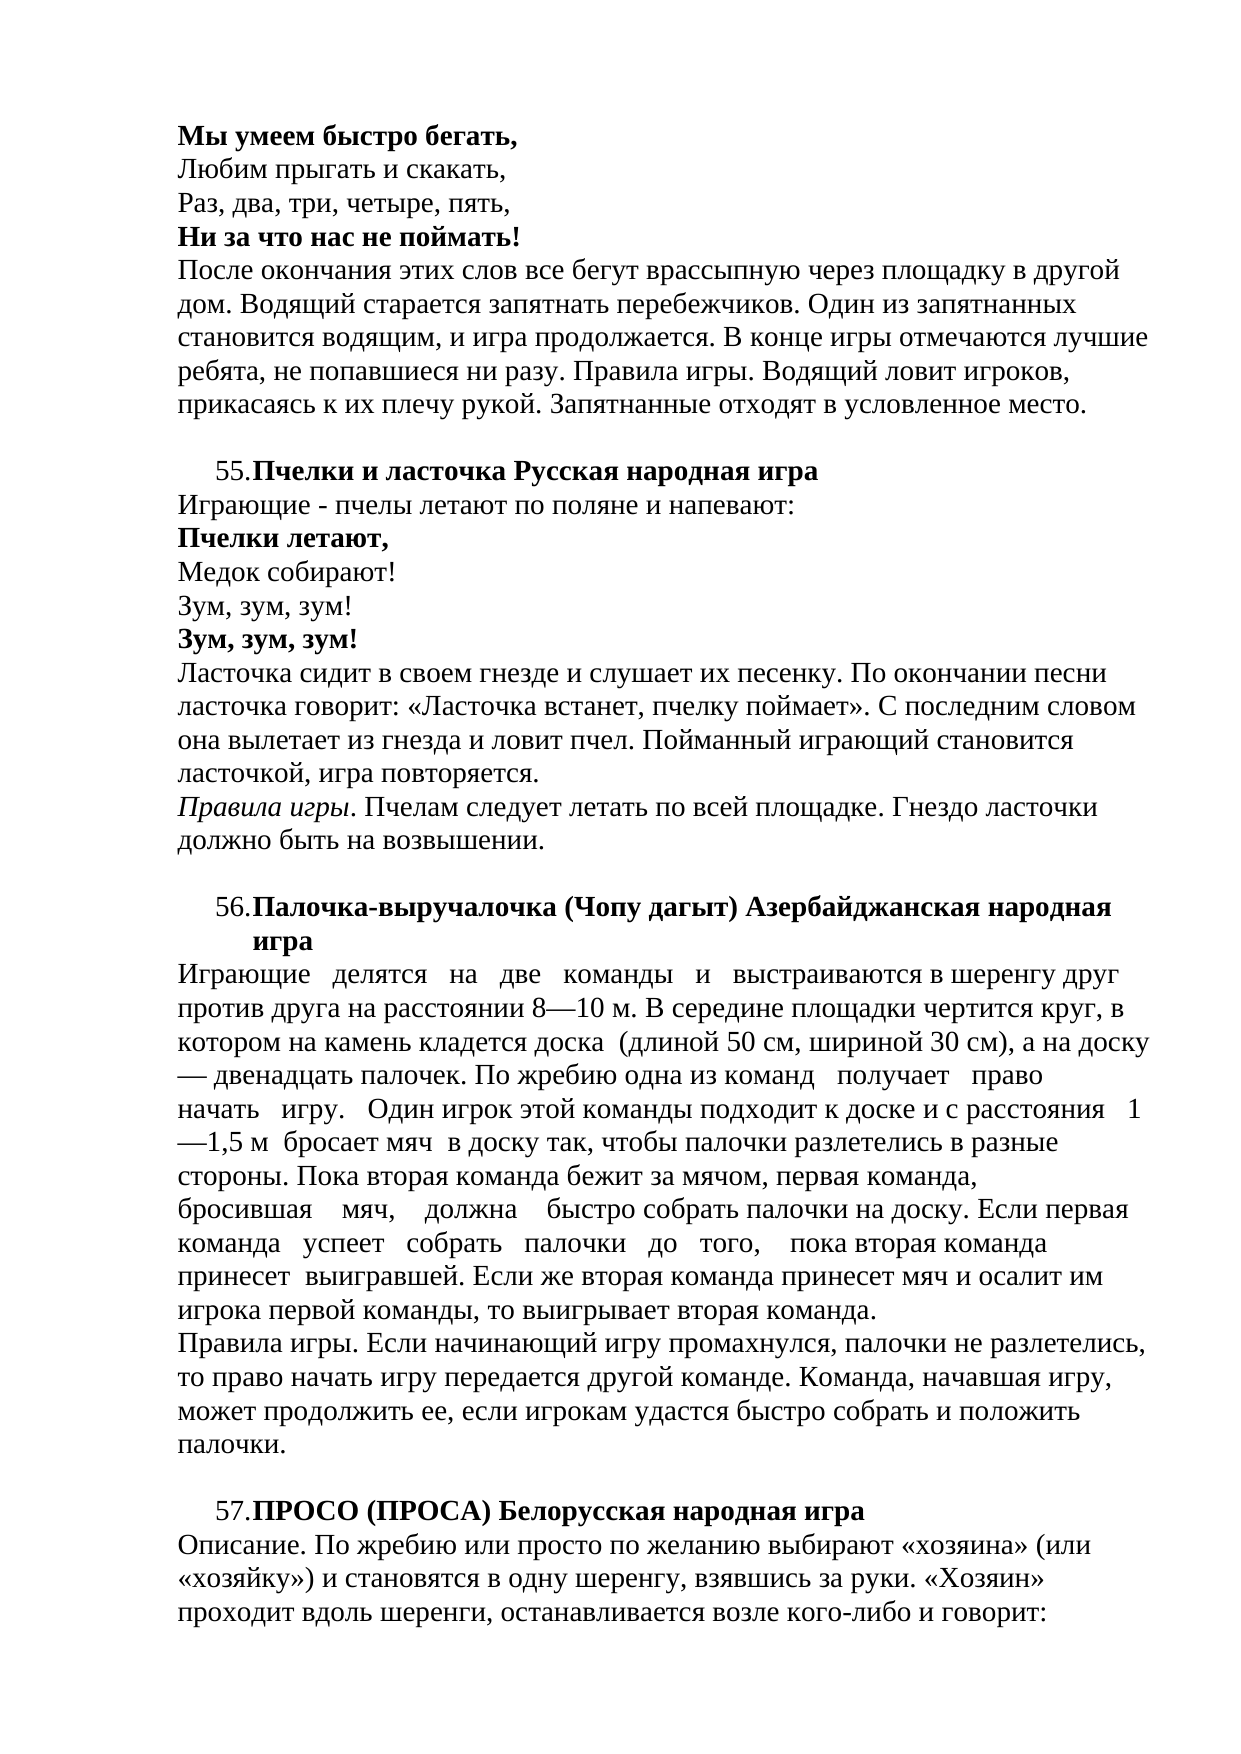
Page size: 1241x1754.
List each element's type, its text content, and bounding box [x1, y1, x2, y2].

text Пчелки летают, [177, 521, 1152, 554]
text Играющие - пчелы летают по поляне и напевают: [177, 487, 1152, 521]
list Пчелки и ласточка Русская народная игра [215, 453, 1152, 487]
text Любим прыгать и скакать, [177, 152, 1152, 185]
text Описание. По жребию или просто по желанию выбирают «хозяина» (или «хозяйку») и становятся в одну шеренгу, взявшись за руки. «Хозяин» проходит вдоль шеренги, останавливается возле кого-либо и говорит: [177, 1527, 1152, 1627]
text Раз, два, три, четыре, пять, [177, 185, 1152, 219]
text Ласточка сидит в своем гнезде и слушает их песенку. По окончании песни ласточка говорит: «Ласточка встанет, пчелку поймает». С последним словом она вылетает из гнезда и ловит пчел. Пойманный играющий становится ласточкой, игра повторяется. [177, 655, 1152, 789]
text Зум, зум, зум! [177, 621, 1152, 655]
text Мы умеем быстро бегать, [177, 118, 1152, 152]
text Зум, зум, зум! [177, 588, 1152, 621]
text Медок собирают! [177, 554, 1152, 588]
list Палочка-выручалочка (Чопу дагыт) Азербайджанская народная игра [215, 889, 1152, 957]
text Правила игры. Если начинающий игру промахнулся, палочки не разлетелись, то право начать игру передается другой команде. Команда, начавшая игру, может продолжить ее, если игрокам удастся быстро собрать и положить палочки. [177, 1326, 1152, 1460]
text Правила игры. Пчелам следует летать по всей площадке. Гнездо ласточки должно быть на возвышении. [177, 789, 1152, 856]
list ПРОСО (ПРОСА) Белорусская народная игра [215, 1493, 1152, 1527]
text После окончания этих слов все бегут врассыпную через площадку в другой дом. Водящий старается запятнать перебежчиков. Один из запятнанных становится водящим, и игра продолжается. В конце игры отмечаются лучшие ребята, не попавшиеся ни разу. Правила игры. Водящий ловит игроков, прикасаясь к их плечу рукой. Запятнанные отходят в условленное место. [177, 252, 1152, 420]
text Играющие делятся на две команды и выстраиваются в шеренгу друг против друга на расстоянии 8—10 м. В середине площадки чертится круг, в котором на камень кладется доска (длиной 50 см, шириной 30 см), а на доску— двенадцать палочек. По жребию одна из команд получает право начать игру. Один игрок этой команды подходит к доске и с расстояния 1 —1,5 м бросает мяч в доску так, чтобы палочки разлетелись в разные стороны. Пока вторая команда бежит за мячом, первая команда, бросившая мяч, должна быстро собрать палочки на доску. Если первая команда успеет собрать палочки до того, пока вторая команда принесет выигравшей. Если же вторая команда принесет мяч и осалит им игрока первой команды, то выигрывает вторая команда. [177, 957, 1152, 1326]
text Ни за что нас не поймать! [177, 219, 1152, 252]
